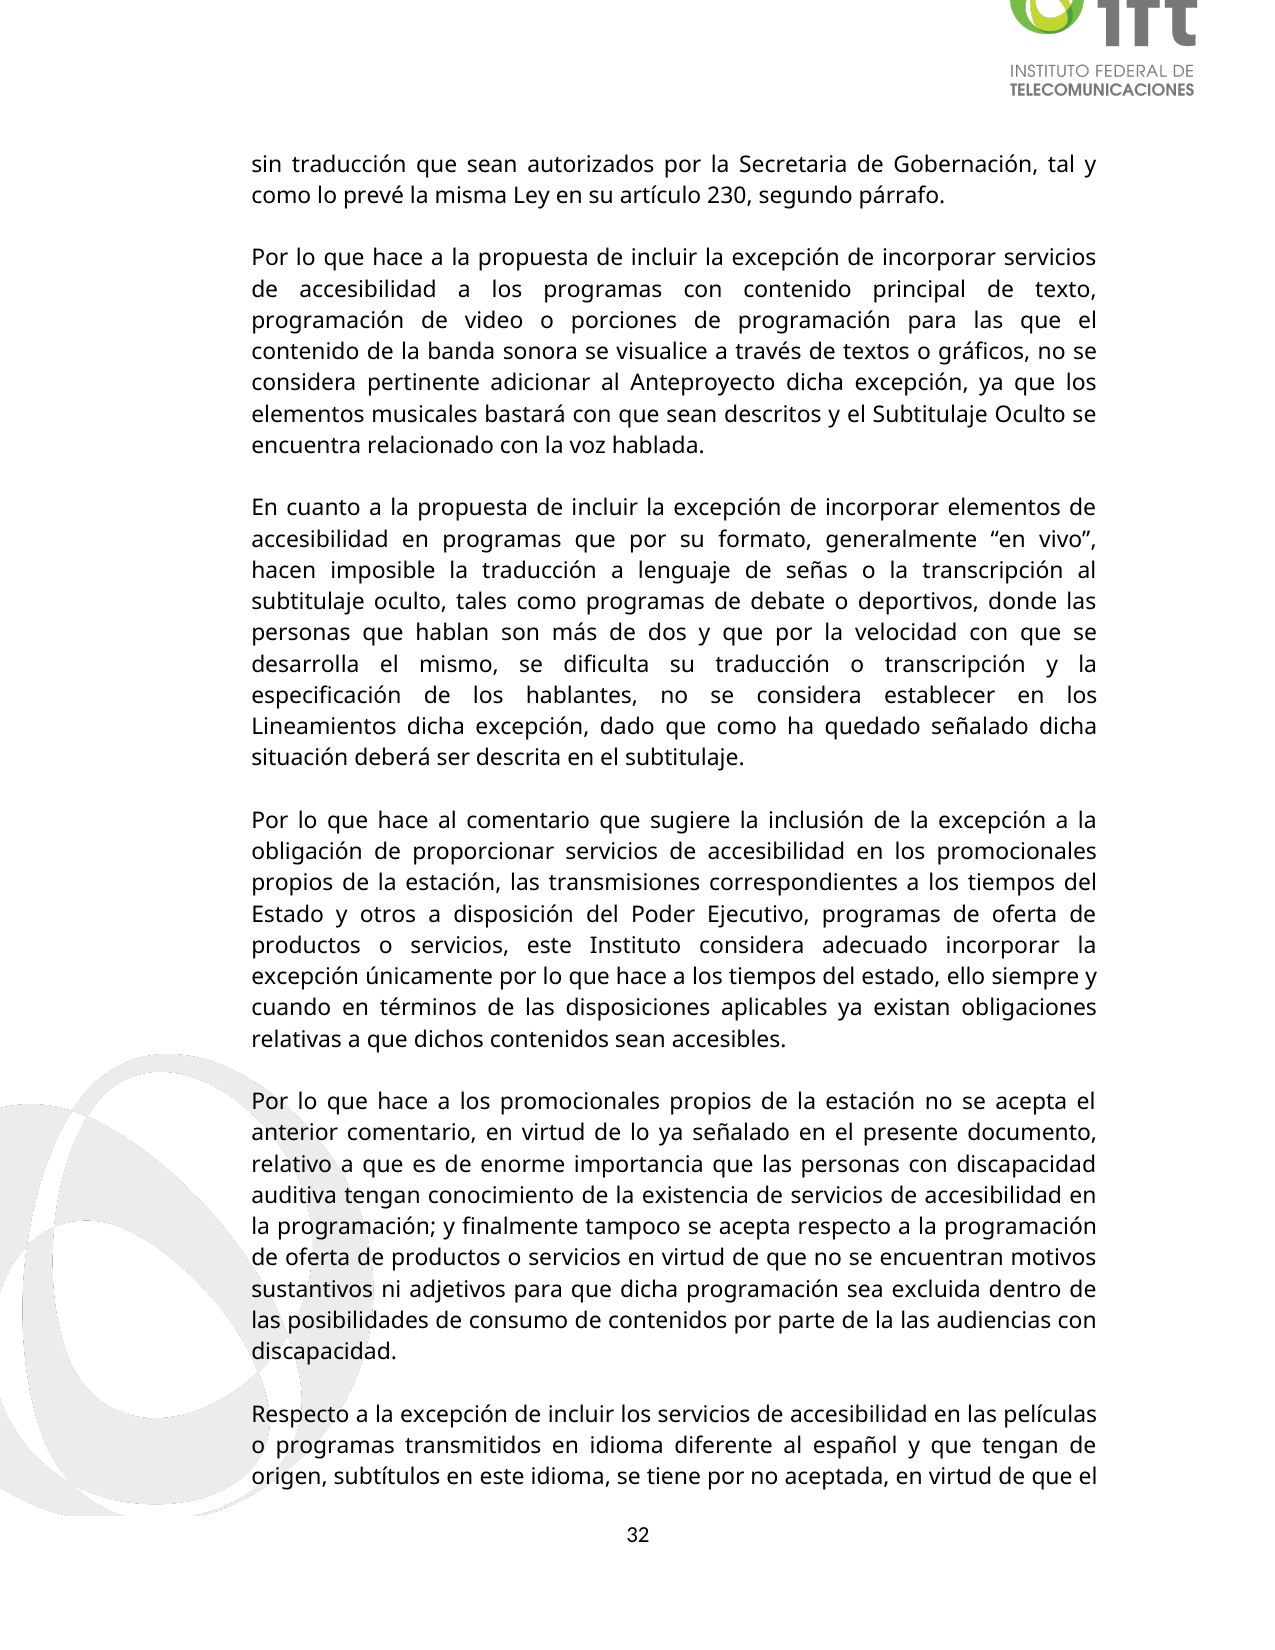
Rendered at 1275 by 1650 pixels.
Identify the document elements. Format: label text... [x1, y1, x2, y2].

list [251, 148, 1098, 210]
list Por lo que hace al comentario que sugiere la inclusión de la excepción a la obligación de proporcionar servicios de accesibilidad en los promocionales propios de la estación, las transmisiones correspondientes a los tiempos del Estado y otros a disposición del Poder Ejecutivo, programas de oferta de productos o servicios, este Instituto considera adecuado incorporar la excepción únicamente por lo que hace a los tiempos del estado, ello siempre y cuando en términos de las disposiciones aplicables ya existan obligaciones relativas a que dichos contenidos sean accesibles. [251, 804, 1098, 1054]
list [251, 1398, 1098, 1491]
picture [0, 0, 1273, 1516]
list Por lo que hace a los promocionales propios de la estación no se acepta el anterior comentario, en virtud de lo ya señalado en el presente documento, relativo a que es de enorme importancia que las personas con discapacidad auditiva tengan conocimiento de la existencia de servicios de accesibilidad en la programación; y finalmente tampoco se acepta respecto a la programación de oferta de productos o servicios en virtud de que no se encuentran motivos sustantivos ni adjetivos para que dicha programación sea excluida dentro de las posibilidades de consumo de contenidos por parte de la las audiencias con discapacidad. [251, 1085, 1098, 1366]
list Por lo que hace a la propuesta de incluir la excepción de incorporar servicios de accesibilidad a los programas con contenido principal de texto, programación de video o porciones de programación para las que el contenido de la banda sonora se visualice a través de textos o gráficos, no se considera pertinente adicionar al Anteproyecto dicha excepción, ya que los elementos musicales bastará con que sean descritos y el Subtitulaje Oculto se encuentra relacionado con la voz hablada. [251, 241, 1098, 460]
list En cuanto a la propuesta de incluir la excepción de incorporar elementos de accesibilidad en programas que por su formato, generalmente “en vivo”, hacen imposible la traducción a lenguaje de señas o la transcripción al subtitulaje oculto, tales como programas de debate o deportivos, donde las personas que hablan son más de dos y que por la velocidad con que se desarrolla el mismo, se dificulta su traducción o transcripción y la especificación de los hablantes, no se considera establecer en los Lineamientos dicha excepción, dado que como ha quedado señalado dicha situación deberá ser descrita en el subtitulaje. [251, 491, 1098, 773]
